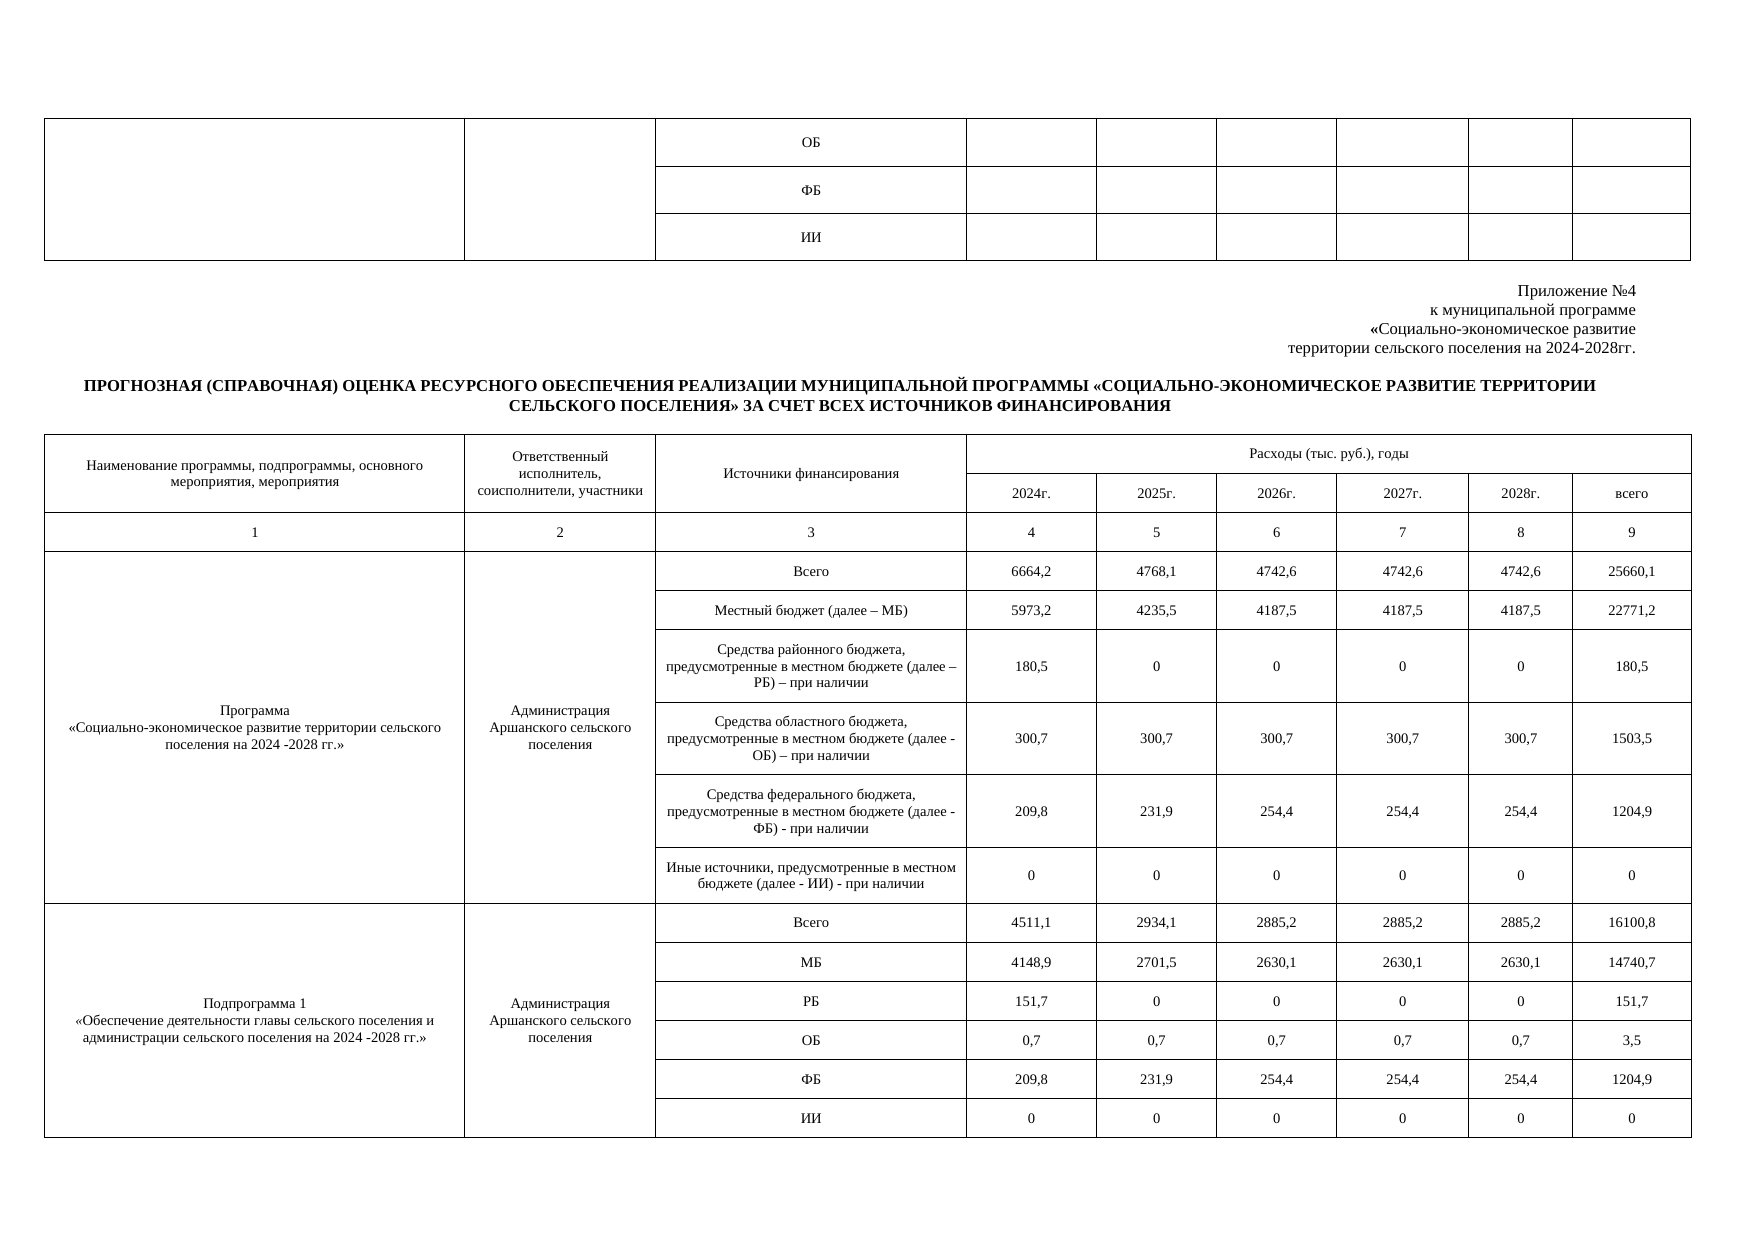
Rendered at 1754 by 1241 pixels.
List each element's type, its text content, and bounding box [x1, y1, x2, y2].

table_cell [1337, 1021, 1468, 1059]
text ПРОГНОЗНАЯ (СПРАВОЧНАЯ) ОЦЕНКА РЕСУРСНОГО ОБЕСПЕЧЕНИЯ РЕАЛИЗАЦИИ МУНИЦИПАЛЬНОЙ ПРОГРАММЫ «СОЦИАЛЬНО-ЭКОНОМИЧЕСКОЕ РАЗВИТИЕ ТЕРРИТОРИИ СЕЛЬСКОГО ПОСЕЛЕНИЯ» ЗА СЧЕТ ВСЕХ ИСТОЧНИКОВ ФИНАНСИРОВАНИЯ [44, 376, 1636, 414]
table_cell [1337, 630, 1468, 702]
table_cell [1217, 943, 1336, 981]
text «Социально-экономическое развитие [44, 319, 1636, 338]
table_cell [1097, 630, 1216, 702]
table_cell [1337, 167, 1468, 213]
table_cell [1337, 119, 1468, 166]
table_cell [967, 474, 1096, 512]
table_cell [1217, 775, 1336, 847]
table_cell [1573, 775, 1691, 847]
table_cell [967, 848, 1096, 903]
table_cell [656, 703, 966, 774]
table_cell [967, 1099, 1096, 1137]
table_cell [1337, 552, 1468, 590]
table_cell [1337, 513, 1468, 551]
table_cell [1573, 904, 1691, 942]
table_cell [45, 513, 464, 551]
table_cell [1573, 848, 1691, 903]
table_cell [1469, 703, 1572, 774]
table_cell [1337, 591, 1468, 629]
text Приложение №4 [44, 280, 1636, 299]
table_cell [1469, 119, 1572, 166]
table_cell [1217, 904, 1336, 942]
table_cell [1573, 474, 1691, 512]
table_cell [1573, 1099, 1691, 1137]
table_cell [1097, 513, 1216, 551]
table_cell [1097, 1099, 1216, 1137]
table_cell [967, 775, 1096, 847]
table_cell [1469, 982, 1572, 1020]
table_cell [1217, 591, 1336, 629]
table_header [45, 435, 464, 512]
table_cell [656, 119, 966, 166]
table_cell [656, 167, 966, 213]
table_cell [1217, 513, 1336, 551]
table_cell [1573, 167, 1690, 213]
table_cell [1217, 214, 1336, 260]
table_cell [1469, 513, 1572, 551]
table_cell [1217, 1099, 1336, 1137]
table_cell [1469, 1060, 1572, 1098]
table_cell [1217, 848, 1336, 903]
text к муниципальной программе [44, 299, 1636, 319]
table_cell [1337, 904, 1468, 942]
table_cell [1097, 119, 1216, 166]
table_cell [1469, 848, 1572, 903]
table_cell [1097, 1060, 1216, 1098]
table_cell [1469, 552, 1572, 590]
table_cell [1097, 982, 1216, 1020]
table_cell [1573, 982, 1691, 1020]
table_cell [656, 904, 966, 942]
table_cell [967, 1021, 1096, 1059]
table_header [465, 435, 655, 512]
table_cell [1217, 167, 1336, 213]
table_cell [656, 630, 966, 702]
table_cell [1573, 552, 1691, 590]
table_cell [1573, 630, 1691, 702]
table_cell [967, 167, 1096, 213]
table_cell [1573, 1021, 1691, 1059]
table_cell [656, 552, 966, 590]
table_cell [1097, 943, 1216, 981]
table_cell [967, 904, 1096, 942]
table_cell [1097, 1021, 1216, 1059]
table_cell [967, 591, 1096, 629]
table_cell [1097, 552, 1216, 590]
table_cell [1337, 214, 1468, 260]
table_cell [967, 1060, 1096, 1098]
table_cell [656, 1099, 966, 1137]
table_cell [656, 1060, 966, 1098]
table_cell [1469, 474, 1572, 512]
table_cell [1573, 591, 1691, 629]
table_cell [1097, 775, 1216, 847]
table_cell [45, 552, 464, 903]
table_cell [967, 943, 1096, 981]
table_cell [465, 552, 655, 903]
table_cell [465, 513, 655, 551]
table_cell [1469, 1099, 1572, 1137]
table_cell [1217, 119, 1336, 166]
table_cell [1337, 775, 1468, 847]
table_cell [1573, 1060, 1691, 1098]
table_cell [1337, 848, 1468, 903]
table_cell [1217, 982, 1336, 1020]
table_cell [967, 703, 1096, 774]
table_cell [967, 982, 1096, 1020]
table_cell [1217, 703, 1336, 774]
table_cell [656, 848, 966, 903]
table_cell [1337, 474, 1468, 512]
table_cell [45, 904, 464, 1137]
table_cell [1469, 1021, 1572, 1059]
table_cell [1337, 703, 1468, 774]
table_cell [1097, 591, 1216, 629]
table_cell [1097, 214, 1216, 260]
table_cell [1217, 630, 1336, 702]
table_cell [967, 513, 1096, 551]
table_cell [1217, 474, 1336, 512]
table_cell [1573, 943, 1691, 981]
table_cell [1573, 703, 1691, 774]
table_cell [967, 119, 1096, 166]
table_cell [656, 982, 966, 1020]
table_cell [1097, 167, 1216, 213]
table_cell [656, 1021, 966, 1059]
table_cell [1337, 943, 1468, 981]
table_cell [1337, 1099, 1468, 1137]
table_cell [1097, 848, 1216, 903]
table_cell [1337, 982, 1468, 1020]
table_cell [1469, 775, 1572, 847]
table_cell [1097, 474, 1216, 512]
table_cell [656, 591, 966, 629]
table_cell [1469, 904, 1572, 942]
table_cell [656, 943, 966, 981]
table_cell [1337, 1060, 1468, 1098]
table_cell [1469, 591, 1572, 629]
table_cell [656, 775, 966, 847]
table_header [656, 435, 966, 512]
text территории сельского поселения на 2024-2028гг. [44, 338, 1636, 357]
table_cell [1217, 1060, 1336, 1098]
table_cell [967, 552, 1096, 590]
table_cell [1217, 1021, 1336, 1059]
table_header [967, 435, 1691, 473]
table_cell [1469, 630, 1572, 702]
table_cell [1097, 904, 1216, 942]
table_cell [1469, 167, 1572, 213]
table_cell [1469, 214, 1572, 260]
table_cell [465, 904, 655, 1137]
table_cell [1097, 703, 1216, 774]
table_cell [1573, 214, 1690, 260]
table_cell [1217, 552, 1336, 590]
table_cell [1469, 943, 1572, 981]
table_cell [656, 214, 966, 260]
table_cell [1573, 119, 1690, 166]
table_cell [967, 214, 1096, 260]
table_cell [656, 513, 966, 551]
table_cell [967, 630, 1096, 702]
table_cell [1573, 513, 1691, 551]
